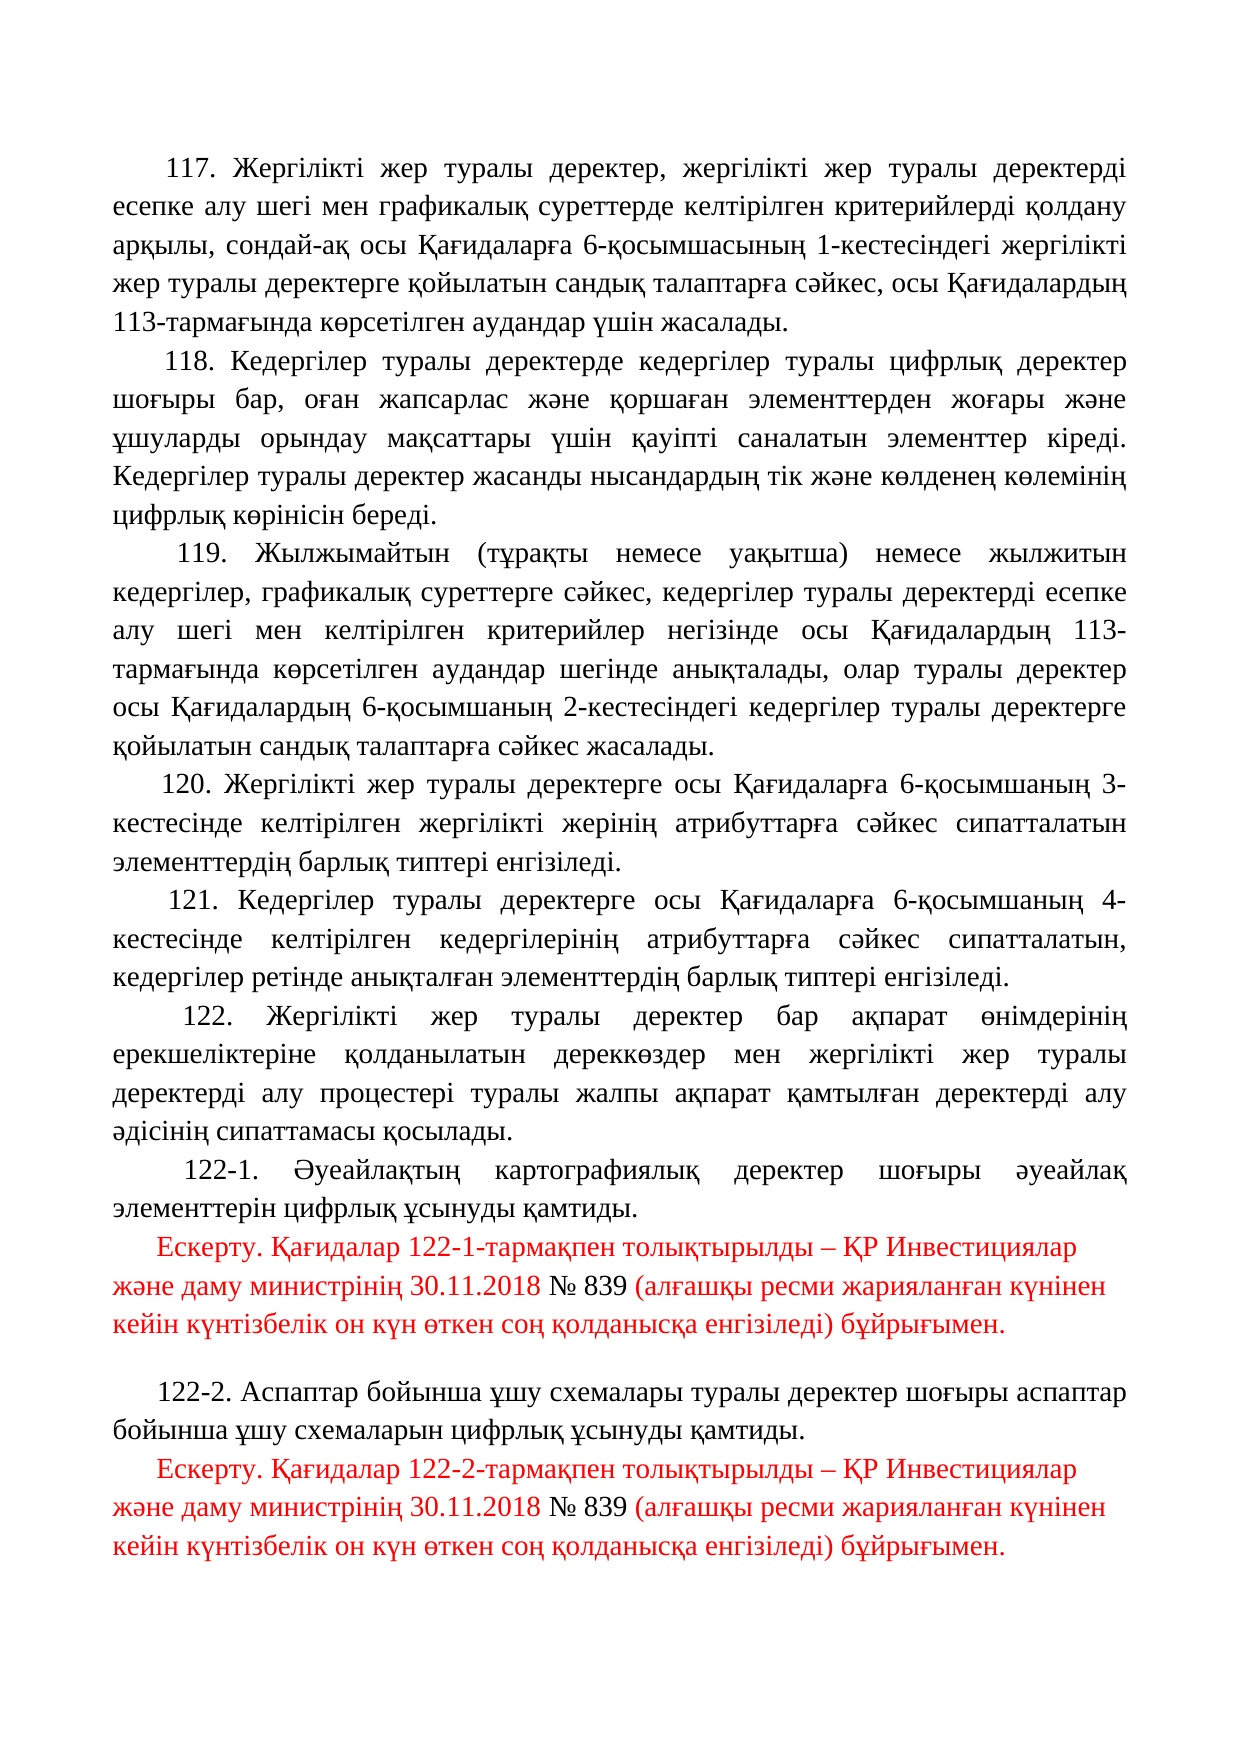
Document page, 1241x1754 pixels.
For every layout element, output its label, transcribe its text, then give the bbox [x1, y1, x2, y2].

text 121. Кедергілер туралы деректерге осы Қағидаларға 6-қосымшаның 4-кестесінде келтірілген кедергілерінің атрибуттарға сәйкес сипатталатын, кедергілер ретінде анықталған элементтердің барлық типтері енгізіледі. [112, 882, 1128, 993]
text 118. Кедергілер туралы деректерде кедергілер туралы цифрлық деректер шоғыры бар, оған жапсарлас және қоршаған элементтерден жоғары және ұшуларды орындау мақсаттары үшін қауіпті саналатын элементтер кіреді. Кедергілер туралы деректер жасанды нысандардың тік және көлденең көлемінің цифрлық көрінісін береді. [112, 343, 1128, 530]
text 122-2. Аспаптар бойынша ұшу схемалары туралы деректер шоғыры аспаптар бойынша ұшу схемаларын цифрлық ұсынуды қамтиды. [112, 1374, 1128, 1446]
text 122. Жергілікті жер туралы деректер бар ақпарат өнімдерінің ерекшеліктеріне қолданылатын дереккөздер мен жергілікті жер туралы деректерді алу процестері туралы жалпы ақпарат қамтылған деректерді алу әдісінің сипаттамасы қосылады. [112, 998, 1128, 1147]
text Ескерту. Қағидалар 122-2-тармақпен толықтырылды – ҚР Инвестициялар және даму министрінің 30.11.2018 № 839 (алғашқы ресми жарияланған күнінен кейін күнтізбелік он күн өткен соң қолданысқа енгізіледі) бұйрығымен. [112, 1451, 1128, 1592]
text 117. Жергілікті жер туралы деректер, жергілікті жер туралы деректерді есепке алу шегі мен графикалық суреттерде келтірілген критерийлерді қолдану арқылы, сондай-ақ осы Қағидаларға 6-қосымшасының 1-кестесіндегі жергілікті жер туралы деректерге қойылатын сандық талаптарға сәйкес, осы Қағидалардың 113-тармағында көрсетілген аудандар үшін жасалады. [112, 150, 1128, 338]
text 119. Жылжымайтын (тұрақты немесе уақытша) немесе жылжитын кедергілер, графикалық суреттерге сәйкес, кедергілер туралы деректерді есепке алу шегі мен келтірілген критерийлер негізінде осы Қағидалардың 113-тармағында көрсетілген аудандар шегінде анықталады, олар туралы деректер осы Қағидалардың 6-қосымшаның 2-кестесіндегі кедергілер туралы деректерге қойылатын сандық талаптарға сәйкес жасалады. [112, 535, 1128, 762]
text 122-1. Әуеайлақтың картографиялық деректер шоғыры әуеайлақ элементтерін цифрлық ұсынуды қамтиды. [112, 1152, 1128, 1224]
text 120. Жергілікті жер туралы деректерге осы Қағидаларға 6-қосымшаның 3-кестесінде келтірілген жергілікті жерінің атрибуттарға сәйкес сипатталатын элементтердің барлық типтері енгізіледі. [112, 767, 1128, 877]
text Ескерту. Қағидалар 122-1-тармақпен толықтырылды – ҚР Инвестициялар және даму министрінің 30.11.2018 № 839 (алғашқы ресми жарияланған күнінен кейін күнтізбелік он күн өткен соң қолданысқа енгізіледі) бұйрығымен. [112, 1229, 1128, 1370]
